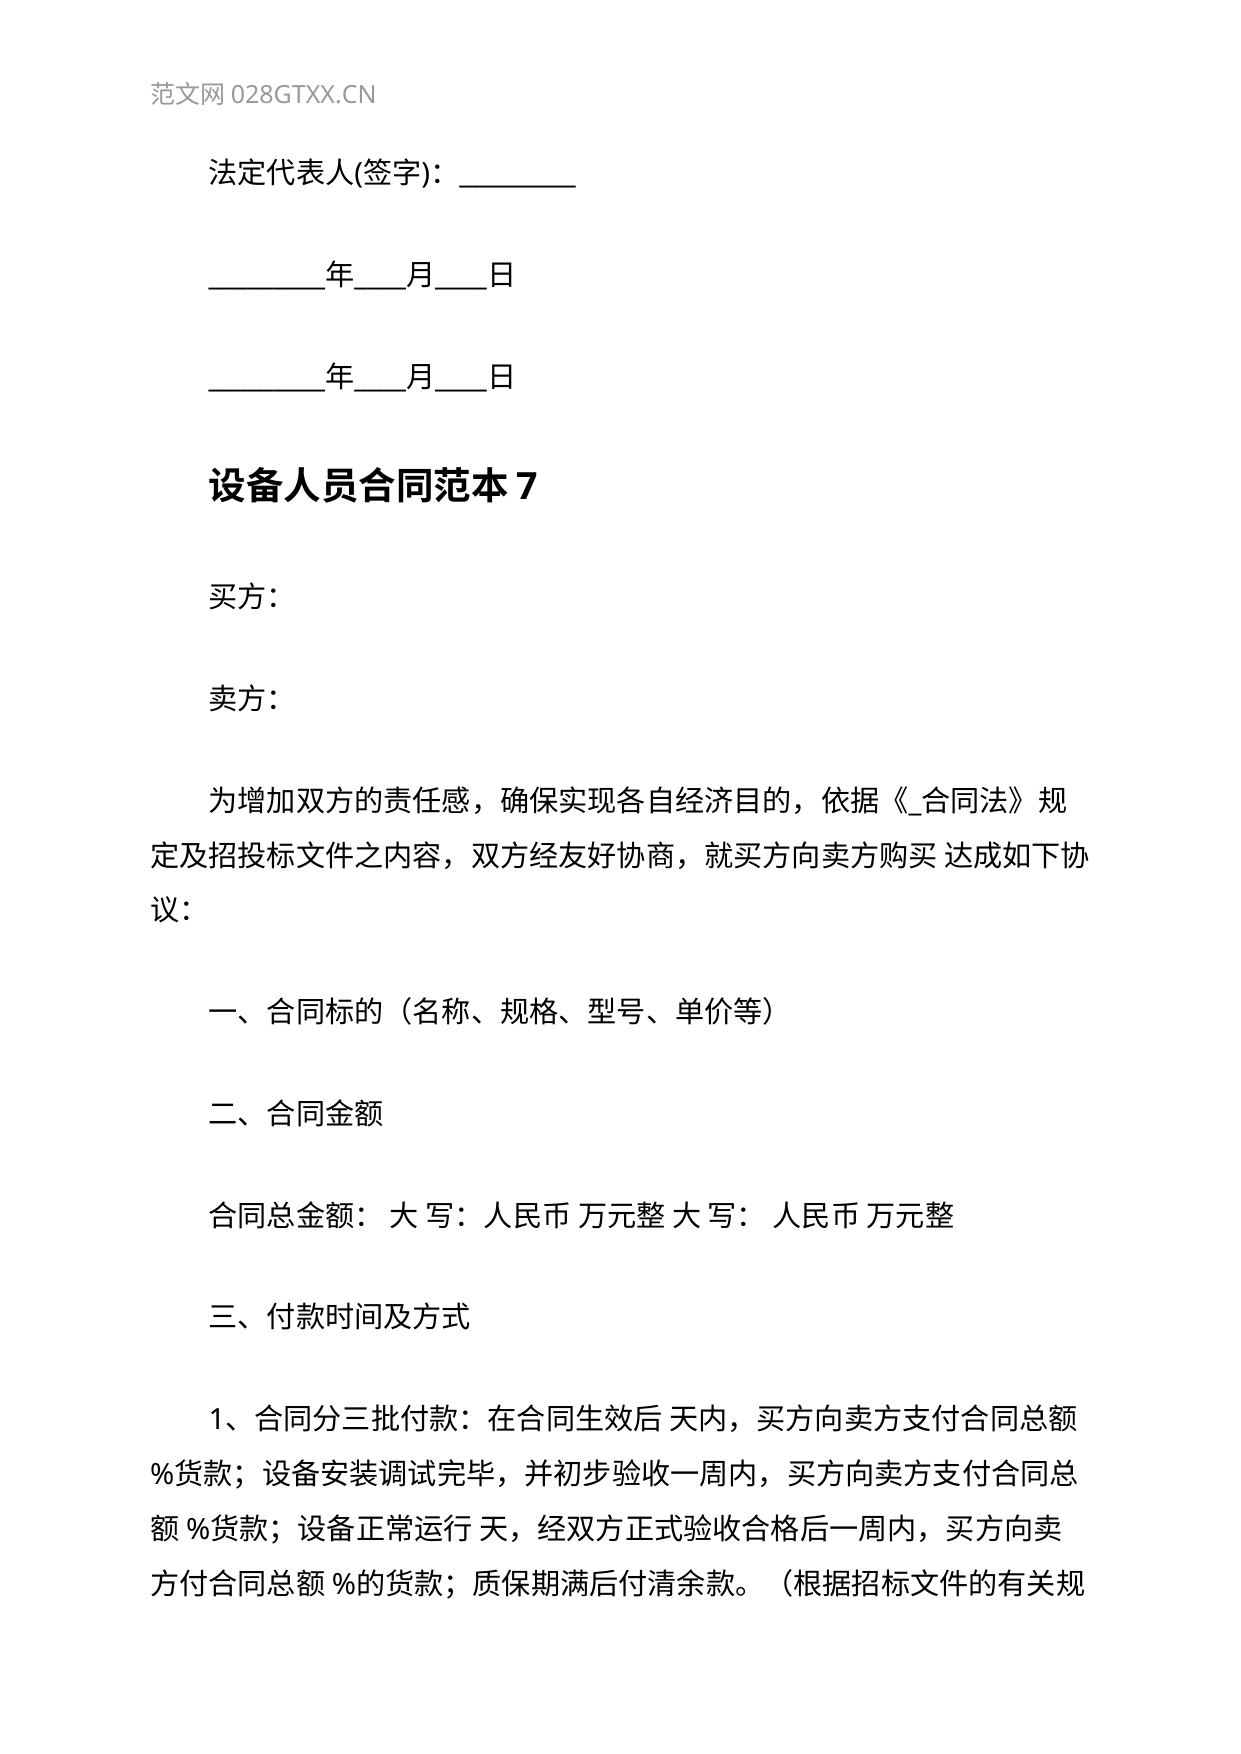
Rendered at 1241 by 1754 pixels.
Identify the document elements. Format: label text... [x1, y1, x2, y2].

text _________年____月____日 [150, 354, 1090, 396]
text 买方： [150, 573, 1090, 616]
text 二、合同金额 [150, 1091, 1090, 1133]
text 合同总金额： 大 写：人民币 万元整 大 写： 人民币 万元整 [150, 1192, 1090, 1234]
text 为增加双方的责任感，确保实现各自经济目的，依据《_合同法》规定及招投标文件之内容，双方经友好协商，就买方向卖方购买 达成如下协议： [150, 777, 1090, 929]
text 卖方： [150, 675, 1090, 718]
text 法定代表人(签字)：_________ [150, 150, 1090, 192]
text 一、合同标的（名称、规格、型号、单价等） [150, 989, 1090, 1031]
text _________年____月____日 [150, 252, 1090, 294]
text 三、付款时间及方式 [150, 1294, 1090, 1336]
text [150, 1396, 1090, 1603]
text 设备人员合同范本7 [150, 456, 1090, 510]
